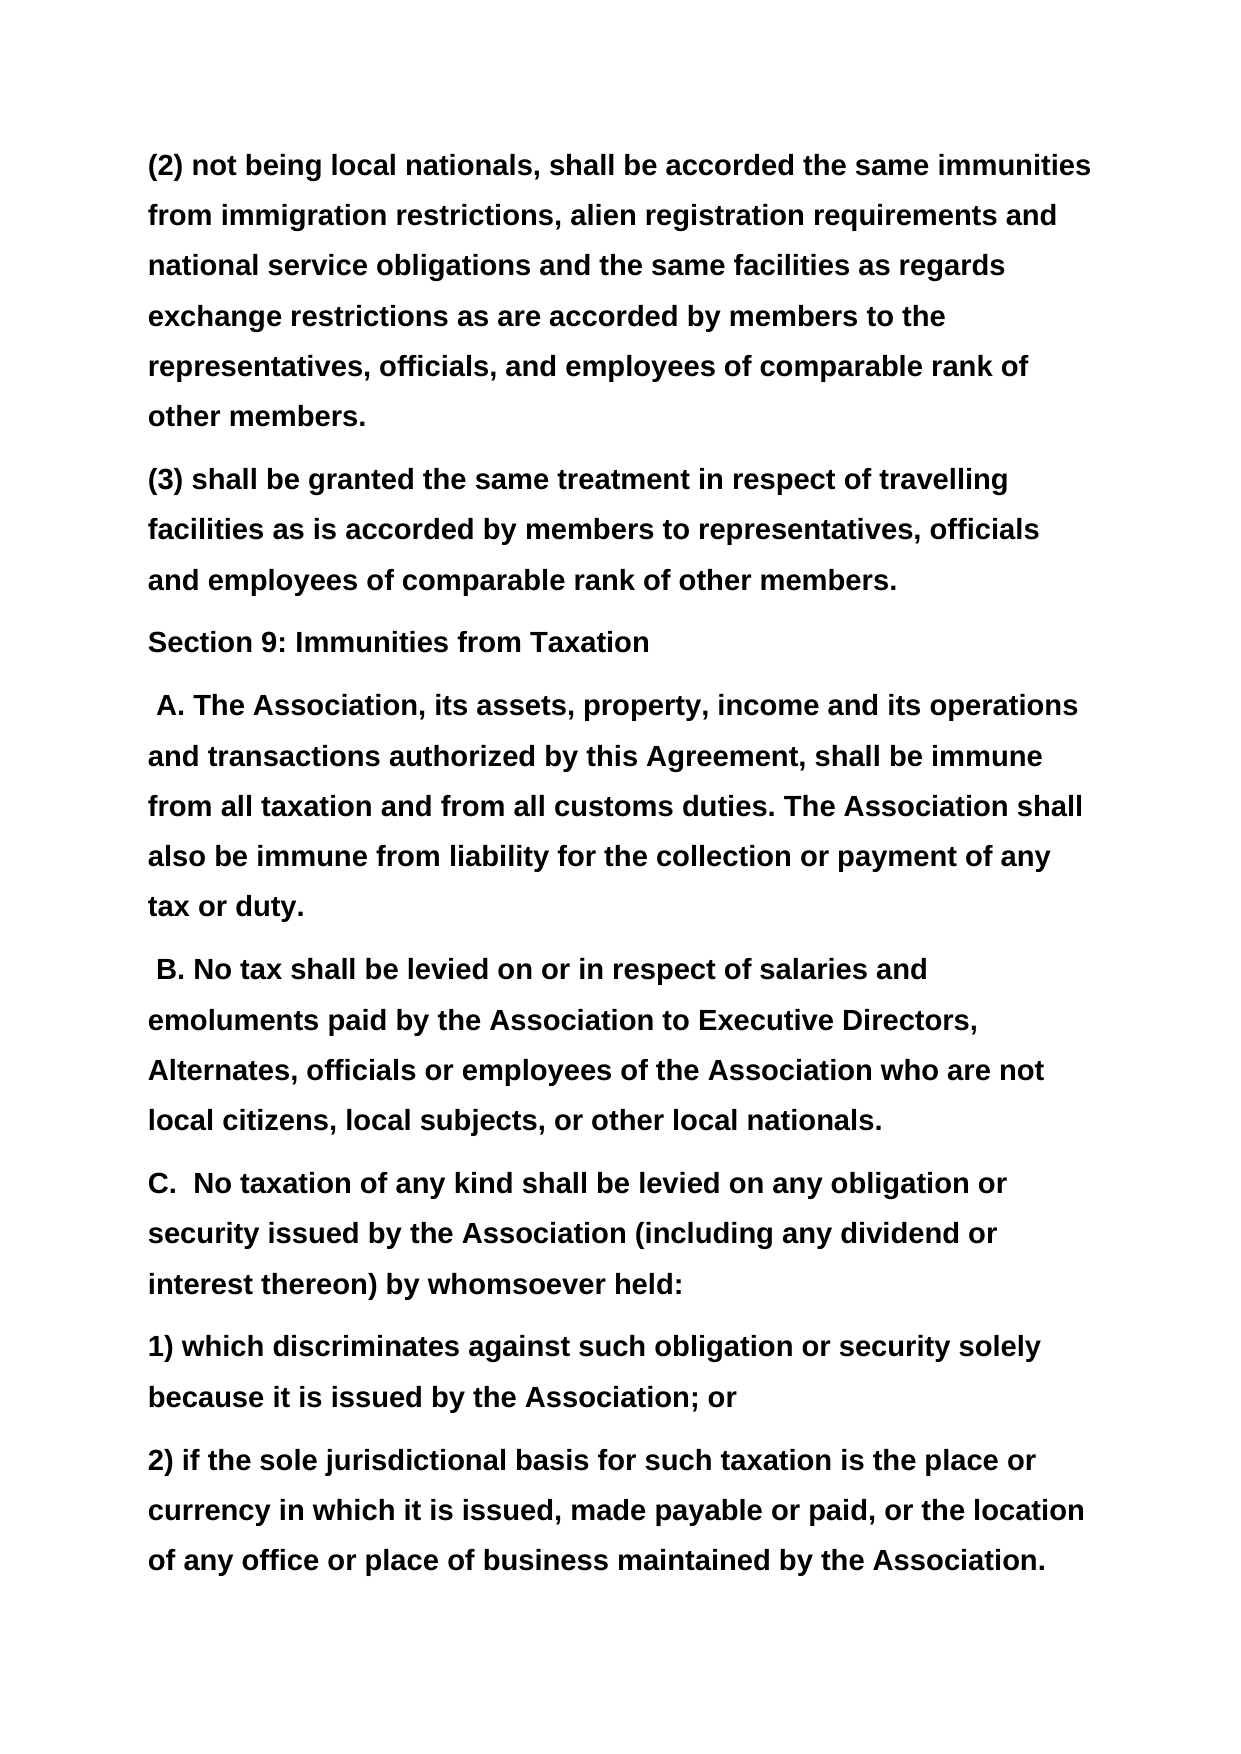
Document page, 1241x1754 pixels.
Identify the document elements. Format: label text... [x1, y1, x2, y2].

text 1) which discriminates against such obligation or security solely because it is issued by the Association; or [148, 1329, 1093, 1413]
text (3) shall be granted the same treatment in respect of travelling facilities as is accorded by members to representatives, officials and employees of comparable rank of other members. [148, 462, 1093, 596]
text B. No tax shall be levied on or in respect of salaries and emoluments paid by the Association to Executive Directors, Alternates, officials or employees of the Association who are not local citizens, local subjects, or other local nationals. [148, 952, 1093, 1137]
text 2) if the sole jurisdictional basis for such taxation is the place or currency in which it is issued, made payable or paid, or the location of any office or place of business maintained by the Association. [148, 1443, 1093, 1577]
text (2) not being local nationals, shall be accorded the same immunities from immigration restrictions, alien registration requirements and national service obligations and the same facilities as regards exchange restrictions as are accorded by members to the representatives, officials, and employees of comparable rank of other members. [148, 148, 1093, 433]
text C. No taxation of any kind shall be levied on any obligation or security issued by the Association (including any dividend or interest thereon) by whomsoever held: [148, 1166, 1093, 1300]
text Section 9: Immunities from Taxation [148, 625, 1093, 659]
text A. The Association, its assets, property, income and its operations and transactions authorized by this Agreement, shall be immune from all taxation and from all customs duties. The Association shall also be immune from liability for the collection or payment of any tax or duty. [148, 688, 1093, 923]
